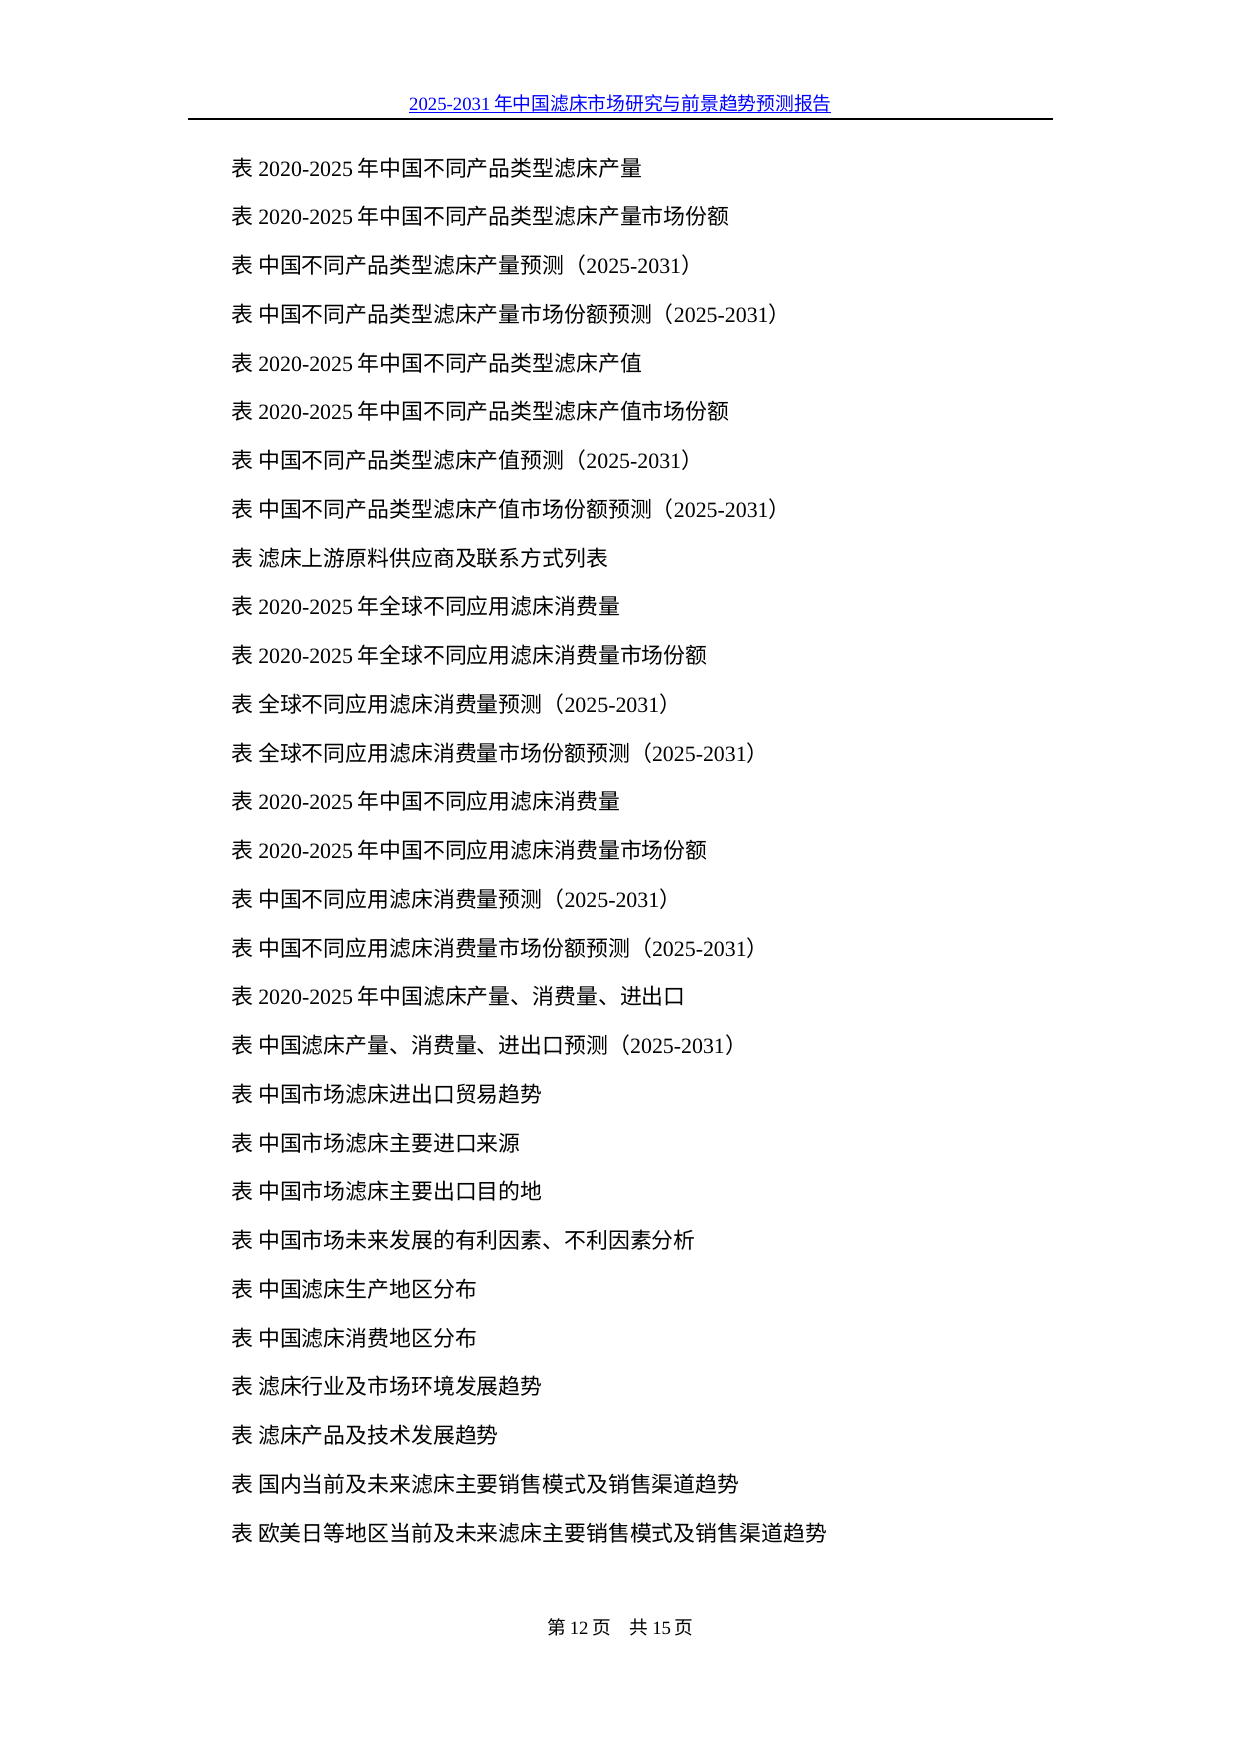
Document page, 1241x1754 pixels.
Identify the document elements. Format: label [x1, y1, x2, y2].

text [187, 150, 1053, 1548]
